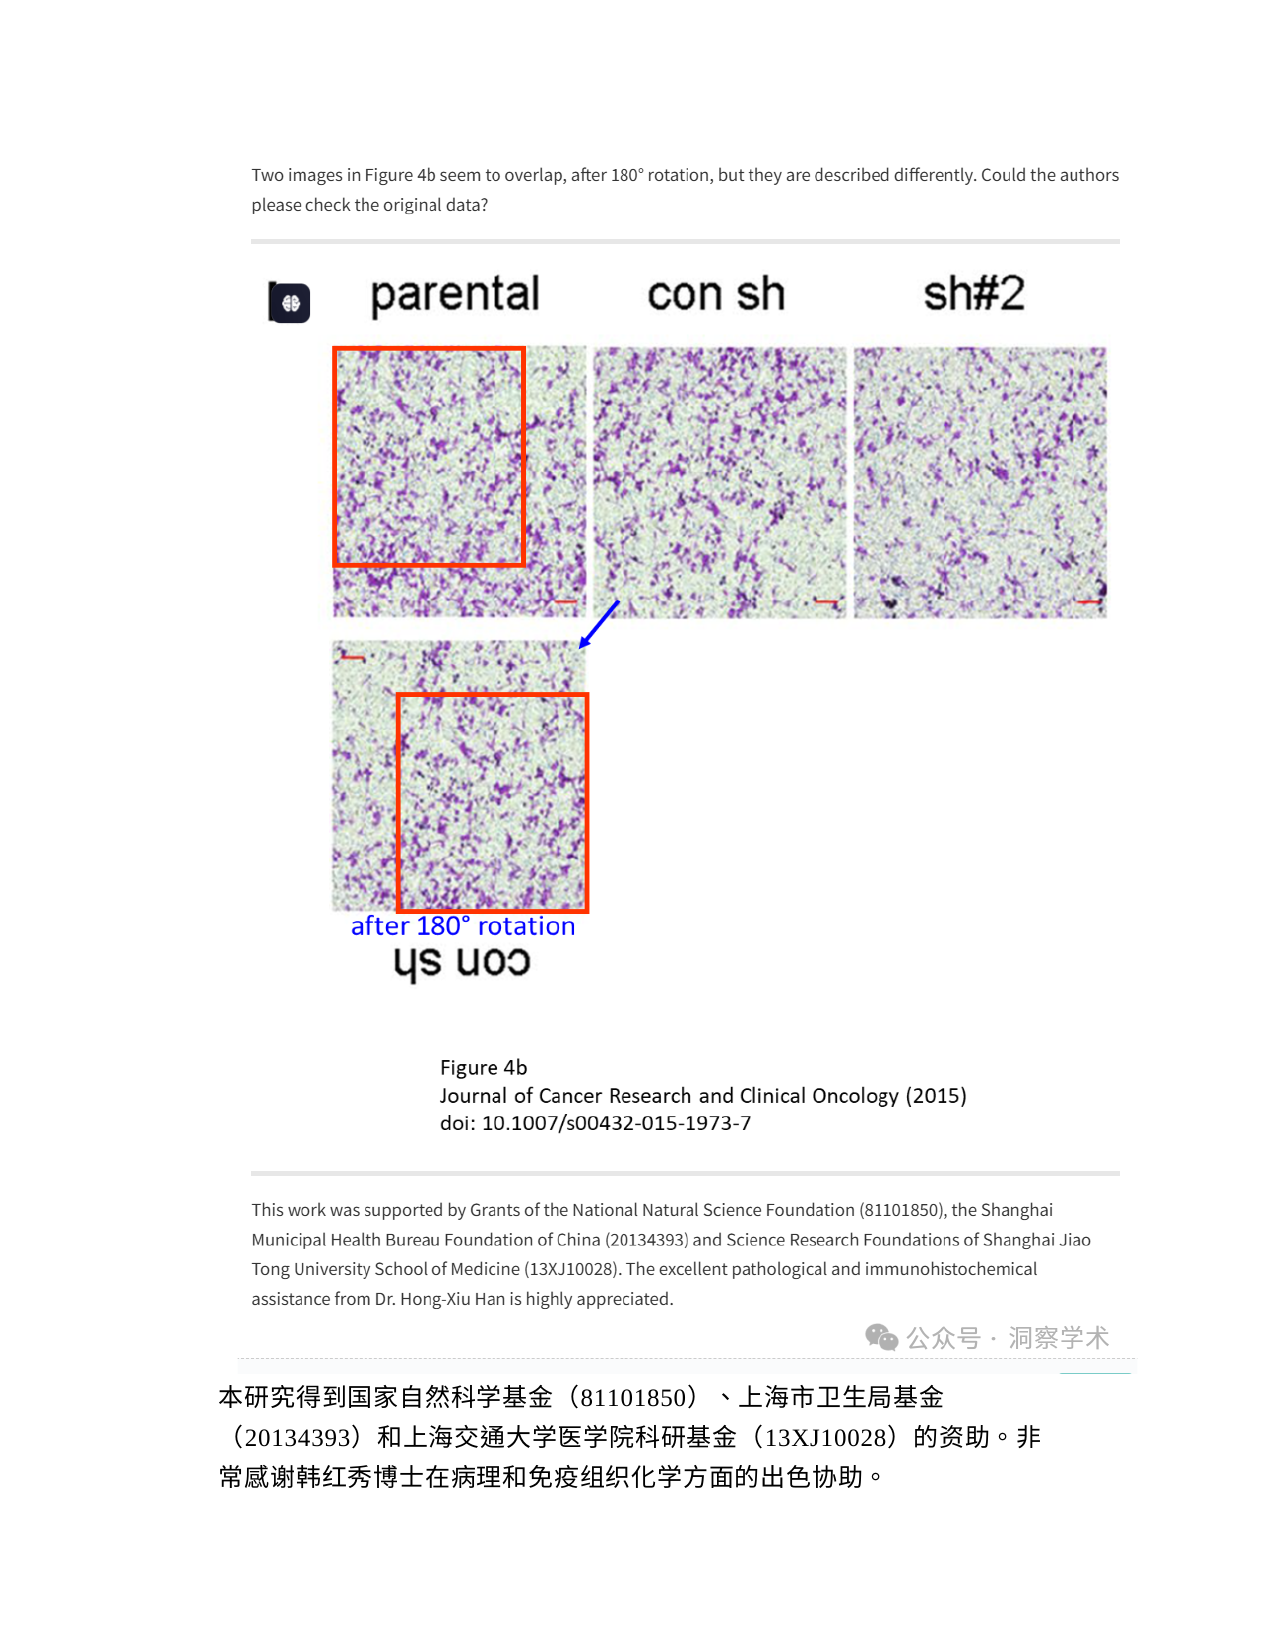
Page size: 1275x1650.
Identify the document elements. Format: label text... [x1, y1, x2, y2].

text 本研究得到国家自然科学基金（81101850）、上海市卫生局基金（20134393）和上海交通大学医学院科研基金（13XJ10028）的资助。非常感谢韩红秀博士在病理和免疫组织化学方面的出色协助。 [219, 1374, 1056, 1494]
picture [237, 150, 1138, 1374]
